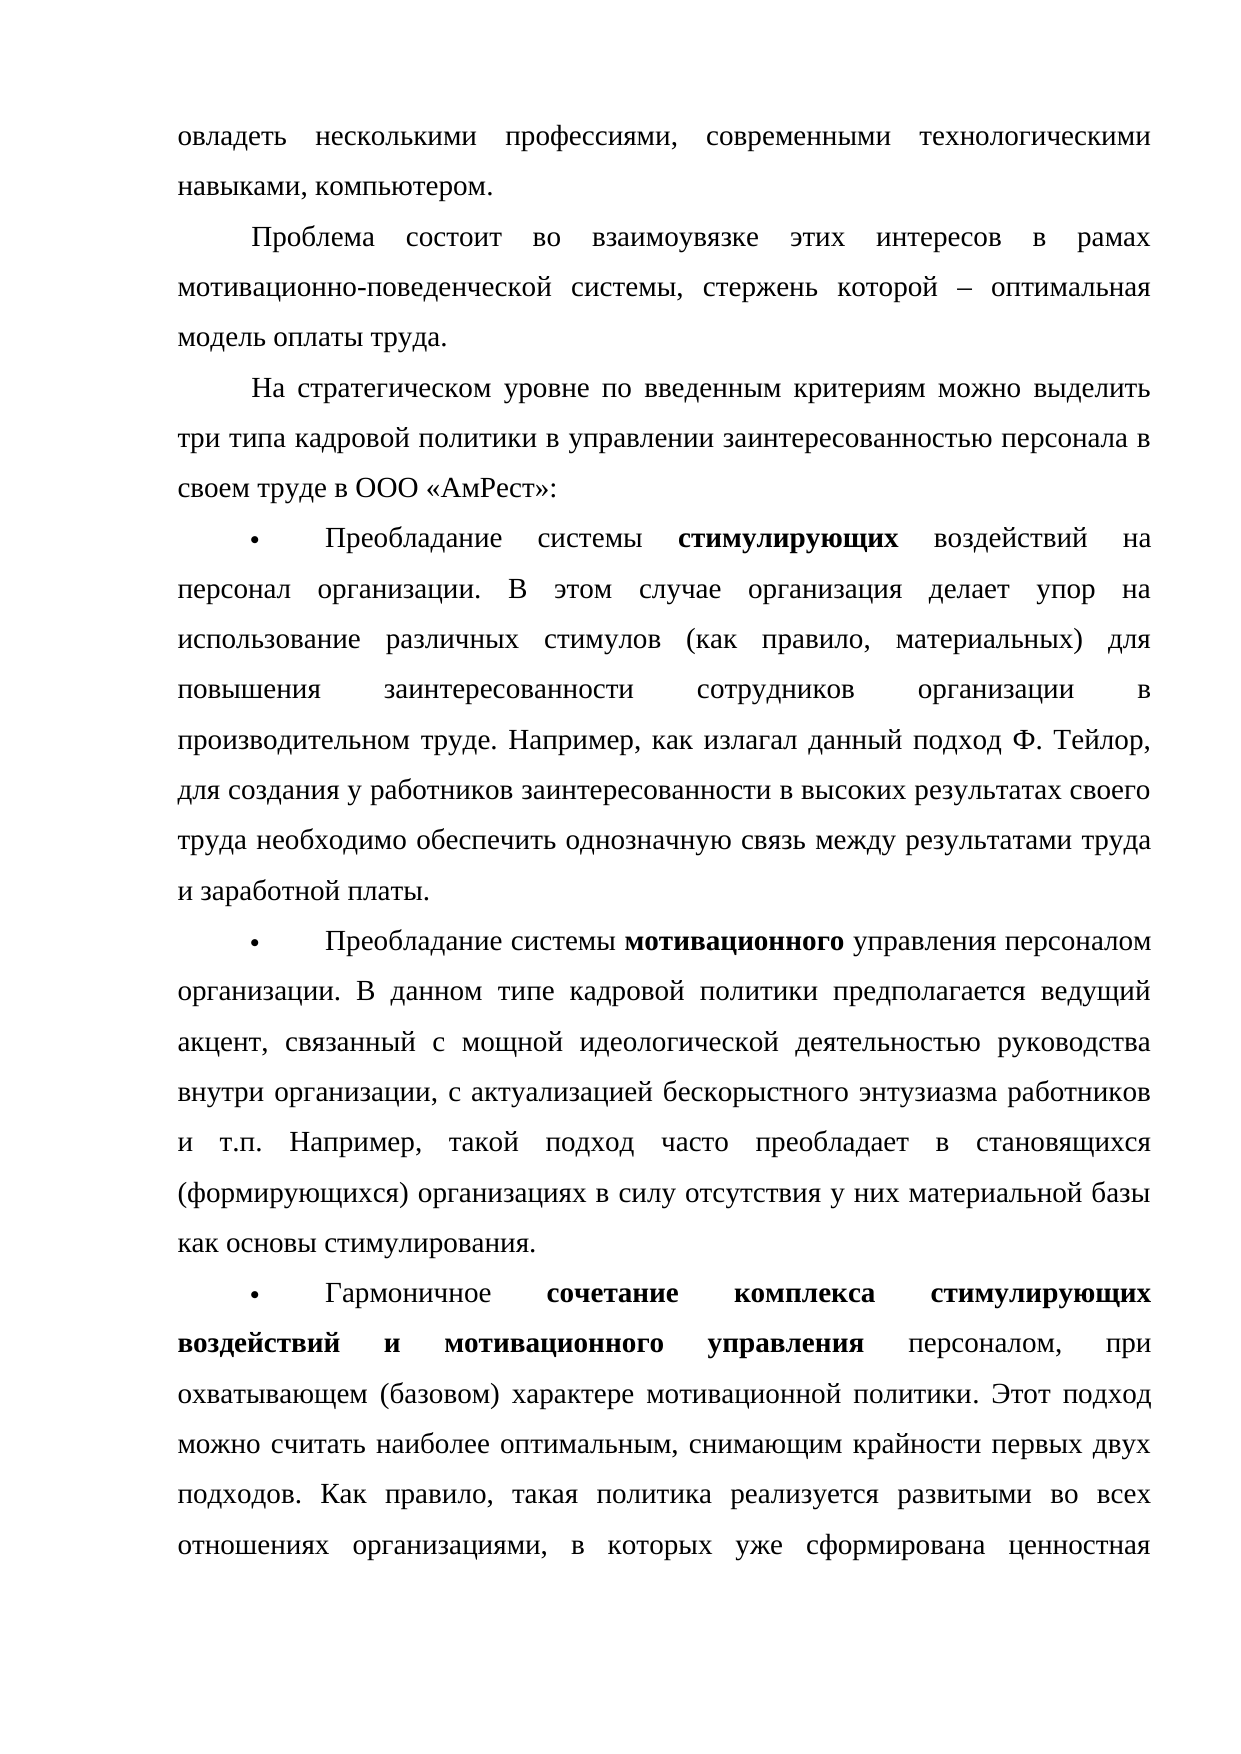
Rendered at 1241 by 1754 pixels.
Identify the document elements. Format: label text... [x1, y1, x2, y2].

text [177, 118, 1152, 202]
text На стратегическом уровне по введенным критериям можно выделить три типа кадровой политики в управлении заинтересованностью персонала в своем труде в ООО «АмРест»: [177, 370, 1152, 504]
list Преобладание системы стимулирующих воздействий на персонал организации. В этом случае организация делает упор на использование различных стимулов (как правило, материальных) для повышения заинтересованности сотрудников организации в производительном труде. Например, как излагал данный подход Ф. Тейлор, для создания у работников заинтересованности в высоких результатах своего труда необходимо обеспечить однозначную связь между результатами труда и заработной платы. [177, 521, 1152, 906]
list Преобладание системы мотивационного управления персоналом организации. В данном типе кадровой политики предполагается ведущий акцент, связанный с мощной идеологической деятельностью руководства внутри организации, с актуализацией бескорыстного энтузиазма работников и т.п. Например, такой подход часто преобладает в становящихся (формирующихся) организациях в силу отсутствия у них материальной базы как основы стимулирования. [177, 923, 1152, 1258]
text Проблема состоит во взаимоувязке этих интересов в рамах мотивационно-поведенческой системы, стержень которой – оптимальная модель оплаты труда. [177, 219, 1152, 353]
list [177, 1275, 1152, 1560]
